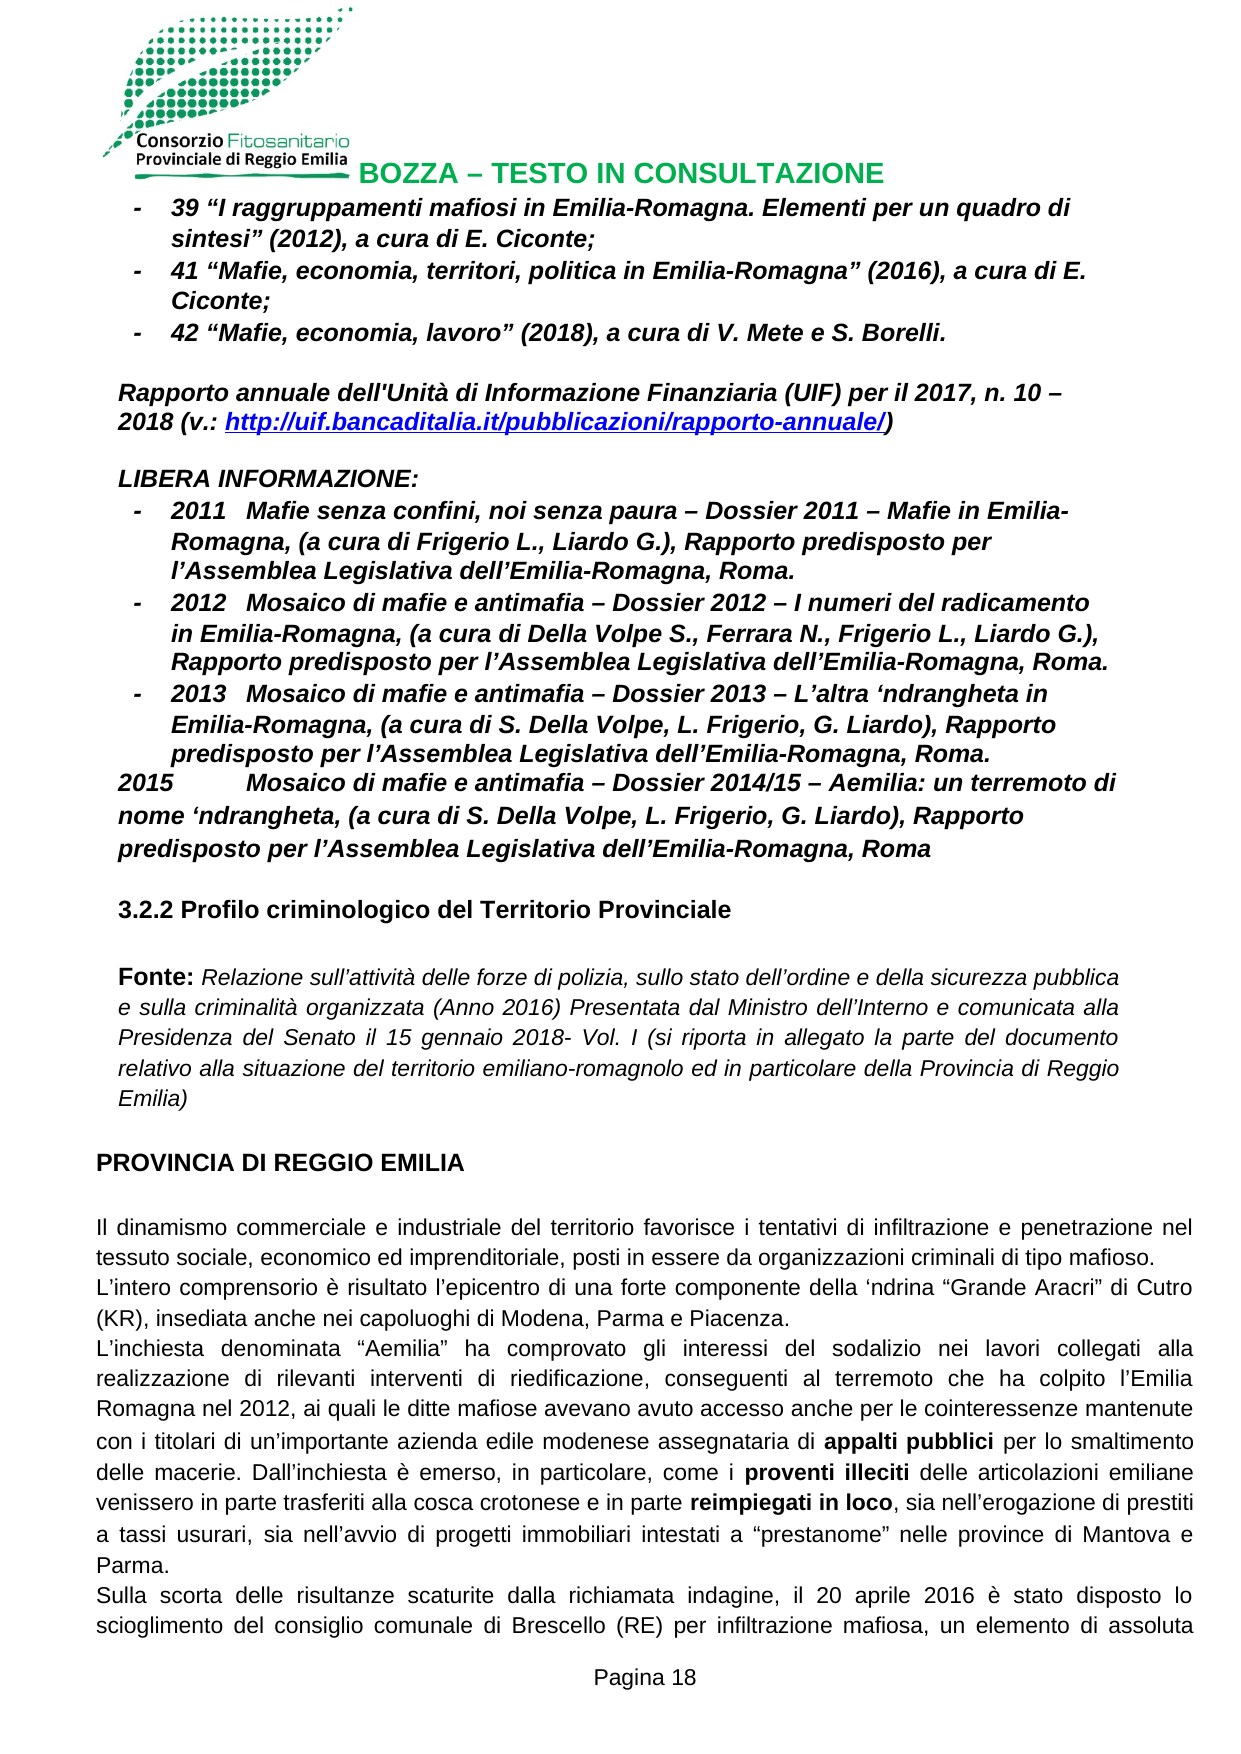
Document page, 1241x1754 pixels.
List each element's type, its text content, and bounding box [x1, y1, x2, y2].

list 39 “I raggruppamenti mafiosi in Emilia-Romagna. Elementi per un quadro di sintesi” (2012), a cura di E. Ciconte; [133, 189, 1122, 252]
list 2013 Mosaico di mafie e antimafia – Dossier 2013 – L’altra ‘ndrangheta in Emilia-Romagna, (a cura di S. Della Volpe, L. Frigerio, G. Liardo), Rapporto predisposto per l’Assemblea Legislativa dell’Emilia-Romagna, Roma. [133, 676, 1122, 768]
text L’inchiesta denominata “Aemilia” ha comprovato gli interessi del sodalizio nei lavori collegati alla realizzazione di rilevanti interventi di riedificazione, conseguenti al terremoto che ha colpito l’Emilia Romagna nel 2012, ai quali le ditte mafiose avevano avuto accesso anche per le cointeressenze mantenute con i titolari di un’importante azienda edile modenese assegnataria di appalti pubblici per lo smaltimento delle macerie. Dall’inchiesta è emerso, in particolare, come i proventi illeciti delle articolazioni emiliane venissero in parte trasferiti alla cosca crotonese e in parte reimpiegati in loco, sia nell’erogazione di prestiti a tassi usurari, sia nell’avvio di progetti immobiliari intestati a “prestanome” nelle province di Mantova e Parma. [96, 1335, 1194, 1578]
list 2011 Mafie senza confini, noi senza paura – Dossier 2011 – Mafie in Emilia-Romagna, (a cura di Frigerio L., Liardo G.), Rapporto predisposto per l’Assemblea Legislativa dell’Emilia-Romagna, Roma. [133, 493, 1122, 584]
picture [95, 0, 359, 184]
text Fonte: Relazione sull’attività delle forze di polizia, sullo stato dell’ordine e della sicurezza pubblica e sulla criminalità organizzata (Anno 2016) Presentata dal Ministro dell’Interno e comunicata alla Presidenza del Senato il 15 gennaio 2018- Vol. I (si riporta in allegato la parte del documento relativo alla situazione del territorio emiliano-romagnolo ed in particolare della Provincia di Reggio Emilia) [118, 961, 1122, 1111]
list 42 “Mafie, economia, lavoro” (2018), a cura di V. Mete e S. Borelli. [133, 315, 1122, 349]
text 2015 Mosaico di mafie e antimafia – Dossier 2014/15 – Aemilia: un terremoto di nome ‘ndrangheta, (a cura di S. Della Volpe, L. Frigerio, G. Liardo), Rapporto predisposto per l’Assemblea Legislativa dell’Emilia-Romagna, Roma [118, 768, 1122, 862]
text Il dinamismo commerciale e industriale del territorio favorisce i tentativi di infiltrazione e penetrazione nel tessuto sociale, economico ed imprenditoriale, posti in essere da organizzazioni criminali di tipo mafioso. [96, 1214, 1194, 1271]
text 3.2.2 Profilo criminologico del Territorio Provinciale [118, 895, 1122, 924]
list 2012 Mosaico di mafie e antimafia – Dossier 2012 – I numeri del radicamento in Emilia-Romagna, (a cura di Della Volpe S., Ferrara N., Frigerio L., Liardo G.), Rapporto predisposto per l’Assemblea Legislativa dell’Emilia-Romagna, Roma. [133, 584, 1122, 676]
text PROVINCIA DI REGGIO EMILIA [96, 1148, 1194, 1177]
text LIBERA INFORMAZIONE: [118, 464, 1122, 493]
text L’intero comprensorio è risultato l’epicentro di una forte componente della ‘ndrina “Grande Aracri” di Cutro (KR), insediata anche nei capoluoghi di Modena, Parma e Piacenza. [96, 1274, 1194, 1331]
text Rapporto annuale dell'Unità di Informazione Finanziaria (UIF) per il 2017, n. 10 – 2018 (v.: http://uif.bancaditalia.it/pubblicazioni/rapporto-annuale/) [118, 378, 1122, 435]
list 41 “Mafie, economia, territori, politica in Emilia-Romagna” (2016), a cura di E. Ciconte; [133, 252, 1122, 315]
